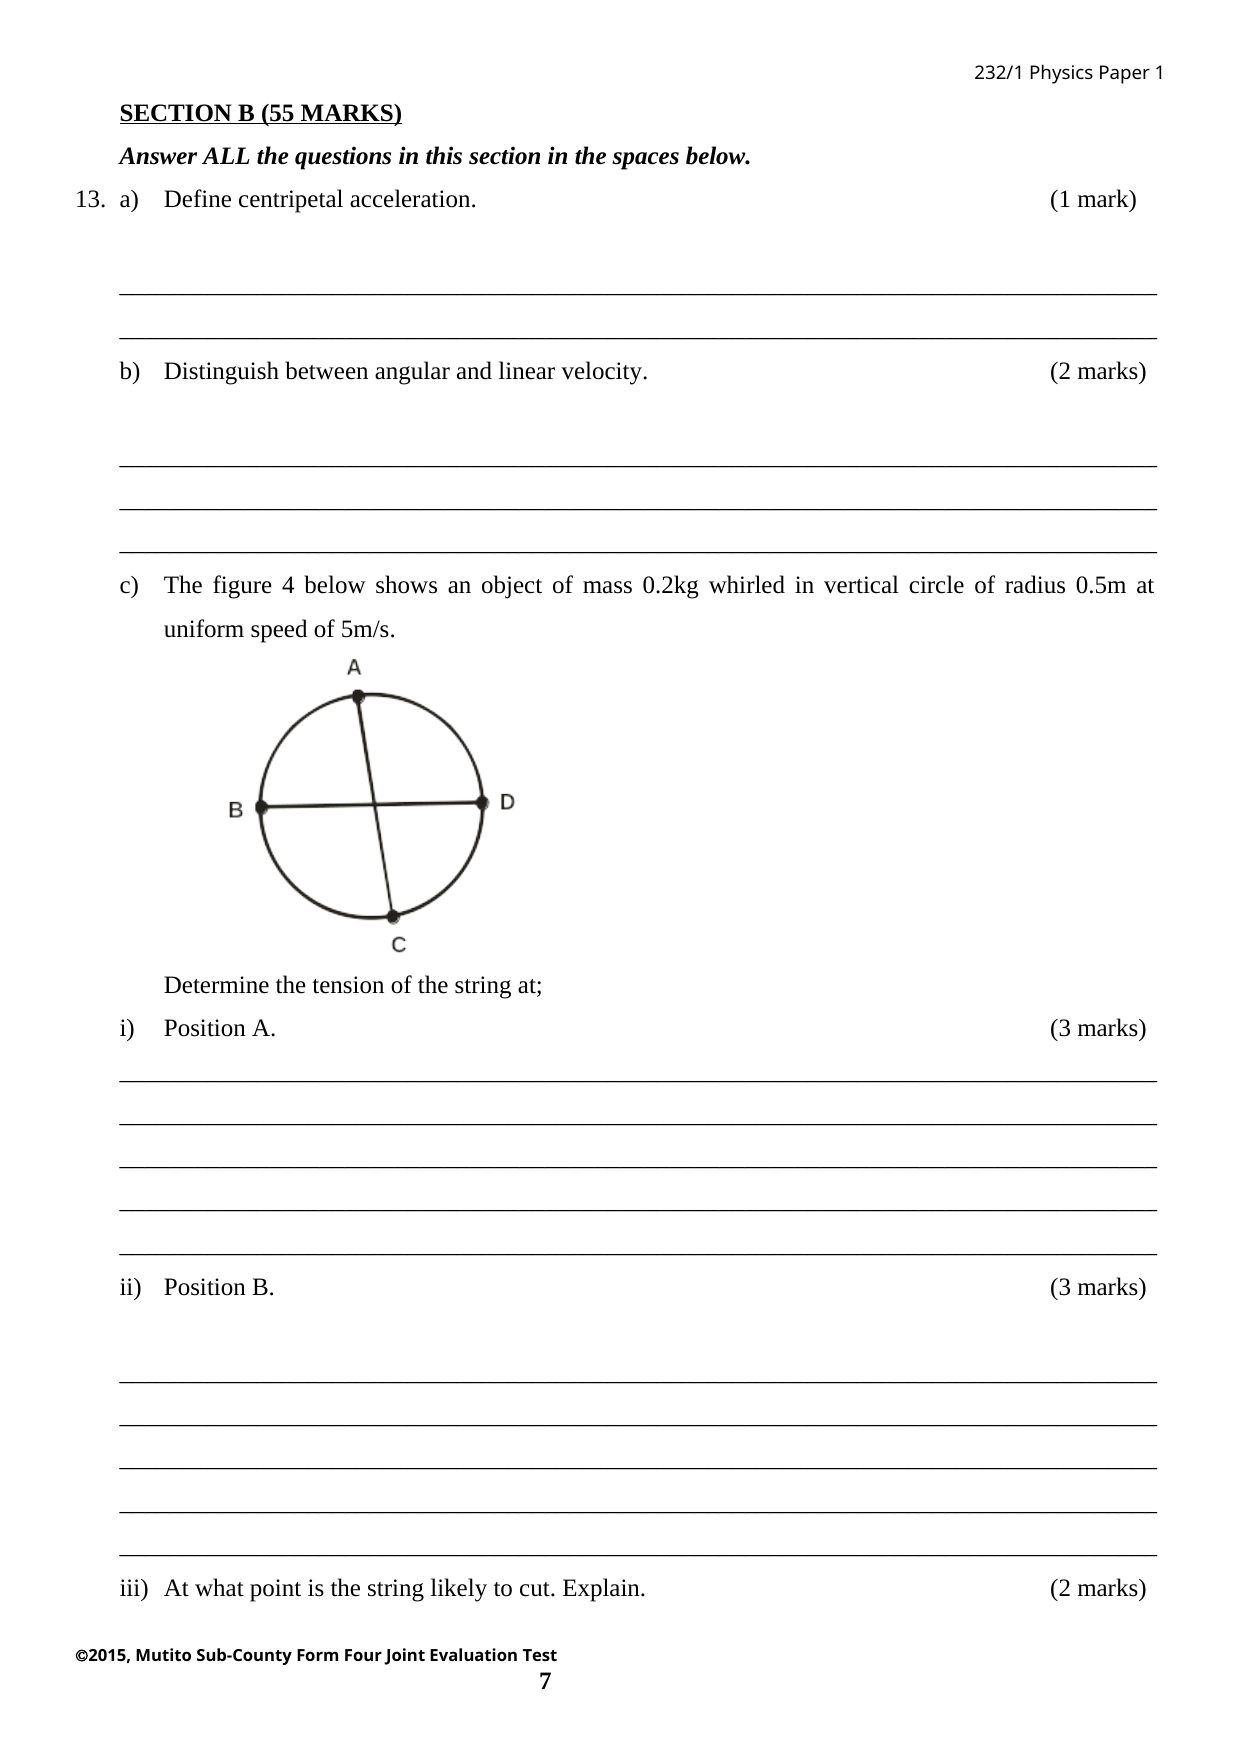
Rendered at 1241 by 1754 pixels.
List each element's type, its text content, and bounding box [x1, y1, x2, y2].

list ______________________________________________________________________________________________________________________________________________________________________ [75, 227, 1165, 341]
list Position B. (3 marks) [119, 1272, 1165, 1301]
list _________________________________________________________________________________________________________________________________________________________________________________________________________________________________________________________ [75, 399, 1165, 556]
list _______________________________________________________________________________________________________________________________________________________________________________________________________________________________________________________________________________________________________________________________________________________________________________________________________________________________ [119, 1056, 1165, 1257]
list Answer ALL the questions in this section in the spaces below. [119, 141, 1165, 169]
list b) Distinguish between angular and linear velocity. (2 marks) [75, 356, 1165, 384]
list Position A. (3 marks) [119, 1013, 1165, 1042]
list SECTION B (55 MARKS) [119, 98, 1165, 126]
list a) Define centripetal acceleration. (1 mark) [75, 184, 1165, 213]
list c) The figure 4 below shows an object of mass 0.2kg whirled in vertical circle of radius 0.5m at uniform speed of 5m/s. [75, 571, 1165, 642]
list Determine the tension of the string at; [75, 970, 1165, 999]
list _______________________________________________________________________________________________________________________________________________________________________________________________________________________________________________________________________________________________________________________________________________________________________________________________________________________________ [75, 1315, 1165, 1558]
list At what point is the string likely to cut. Explain. (2 marks) [119, 1573, 1165, 1602]
